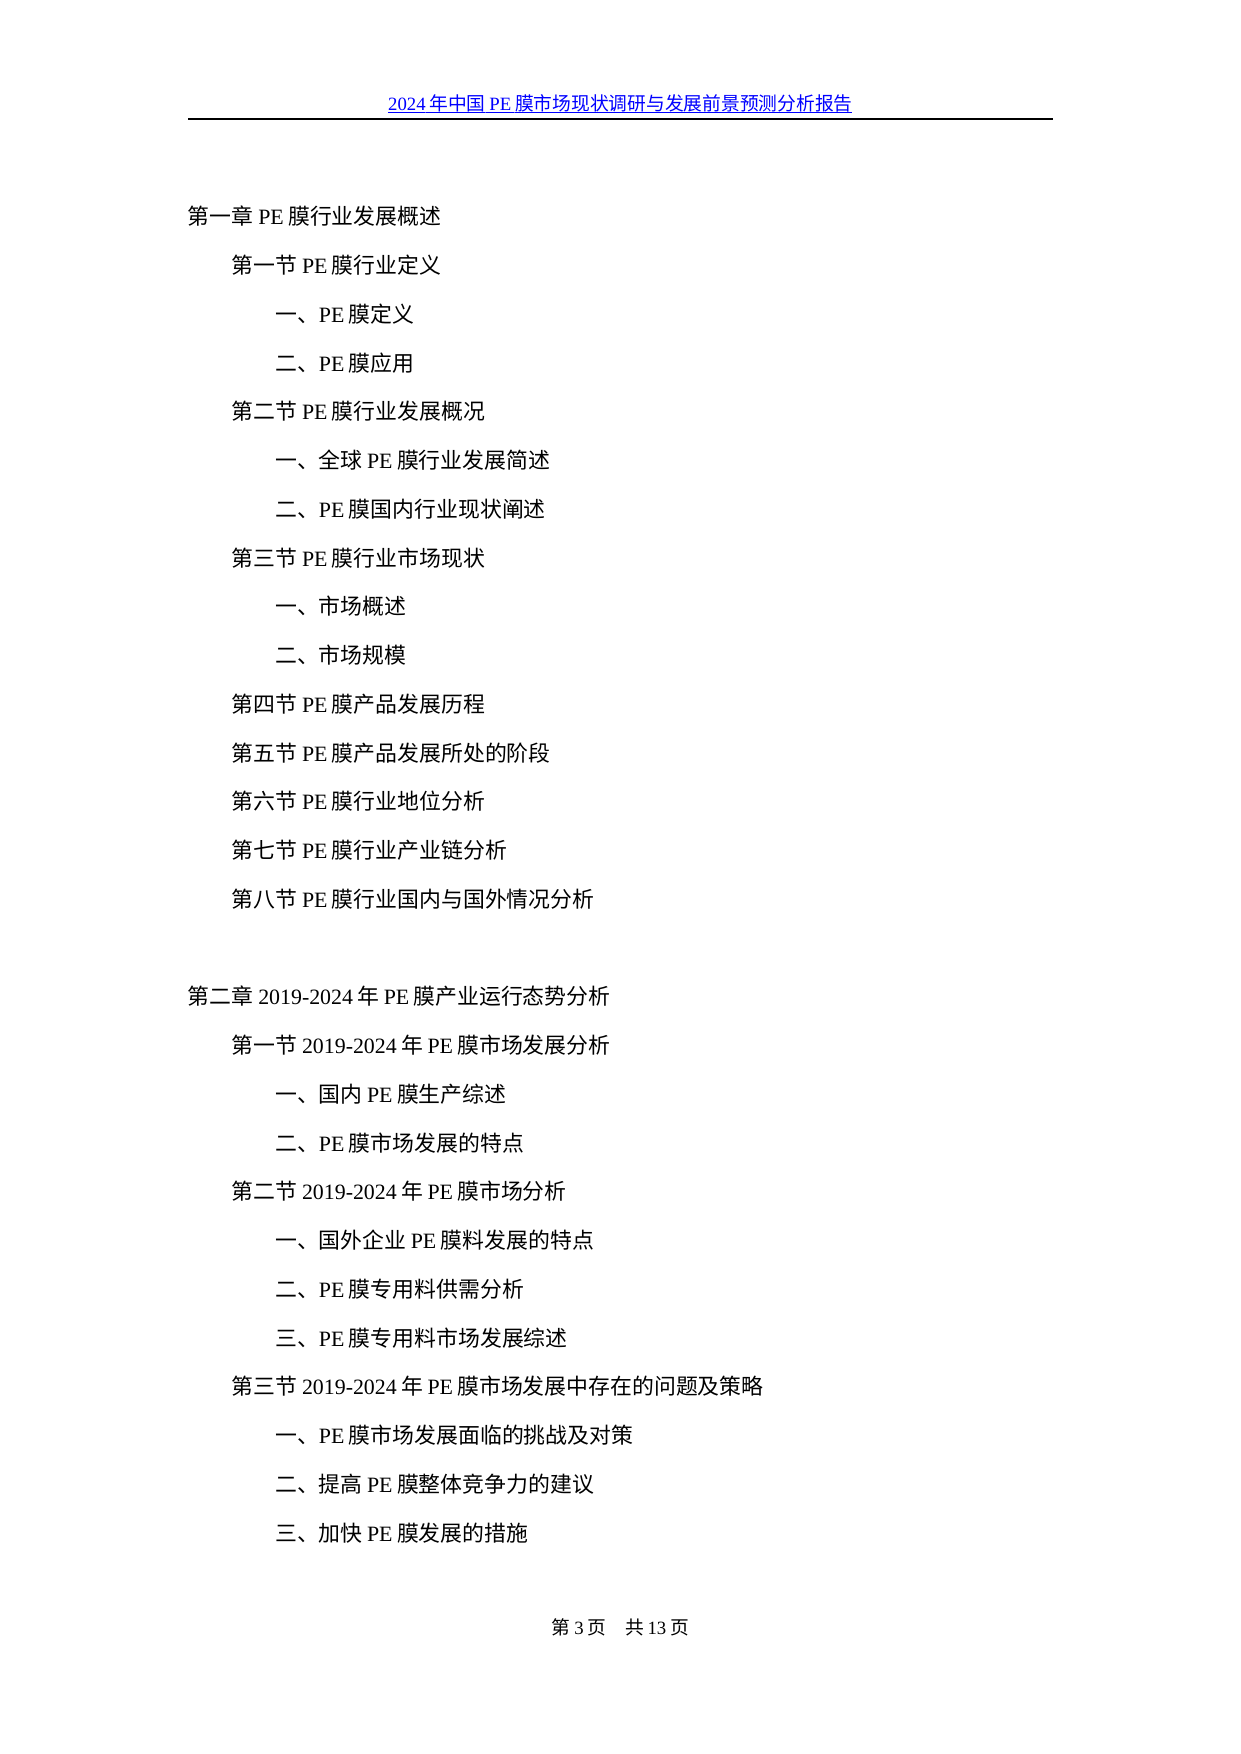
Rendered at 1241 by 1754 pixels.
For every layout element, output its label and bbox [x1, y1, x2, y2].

text [187, 150, 1053, 1548]
